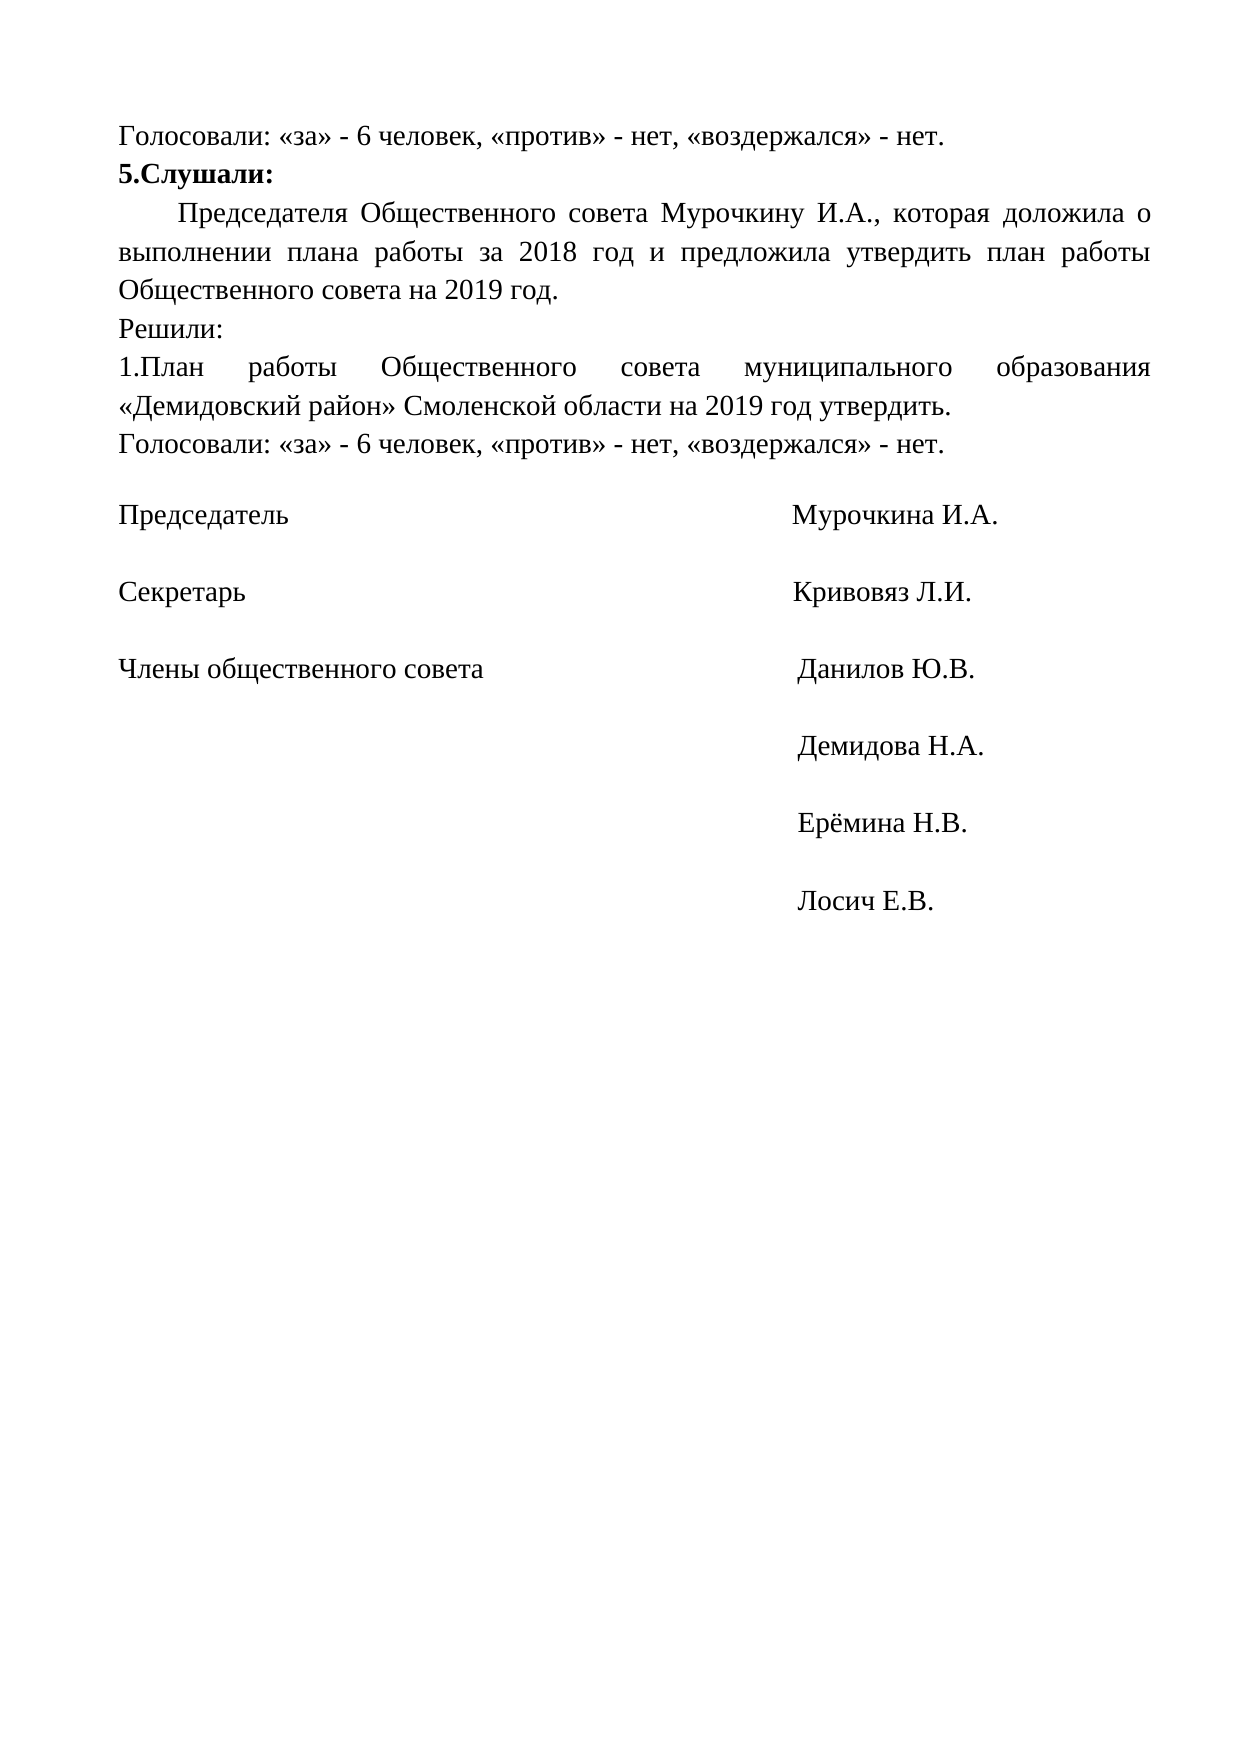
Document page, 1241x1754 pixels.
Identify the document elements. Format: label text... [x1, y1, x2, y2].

list 1.План работы Общественного совета муниципального образования «Демидовский район» Смоленской области на 2019 год утвердить. [118, 349, 1152, 421]
list Секретарь Кривовяз Л.И. [118, 574, 1152, 608]
list 5.Слушали: [118, 157, 1152, 190]
list Председателя Общественного совета Мурочкину И.А., которая доложила о выполнении плана работы за 2018 год и предложила утвердить план работы Общественного совета на 2019 год. [118, 195, 1152, 306]
list Лосич Е.В. [797, 883, 1152, 916]
list Решили: [118, 311, 1152, 344]
list Председатель Мурочкина И.А. [118, 497, 1152, 531]
list Члены общественного совета Данилов Ю.В. [118, 651, 1152, 685]
list Голосовали: «за» - 6 человек, «против» - нет, «воздержался» - нет. [118, 118, 1152, 152]
list Голосовали: «за» - 6 человек, «против» - нет, «воздержался» - нет. [118, 426, 1152, 460]
list Демидова Н.А. [797, 728, 1152, 762]
list Ерёмина Н.В. [797, 806, 1152, 839]
